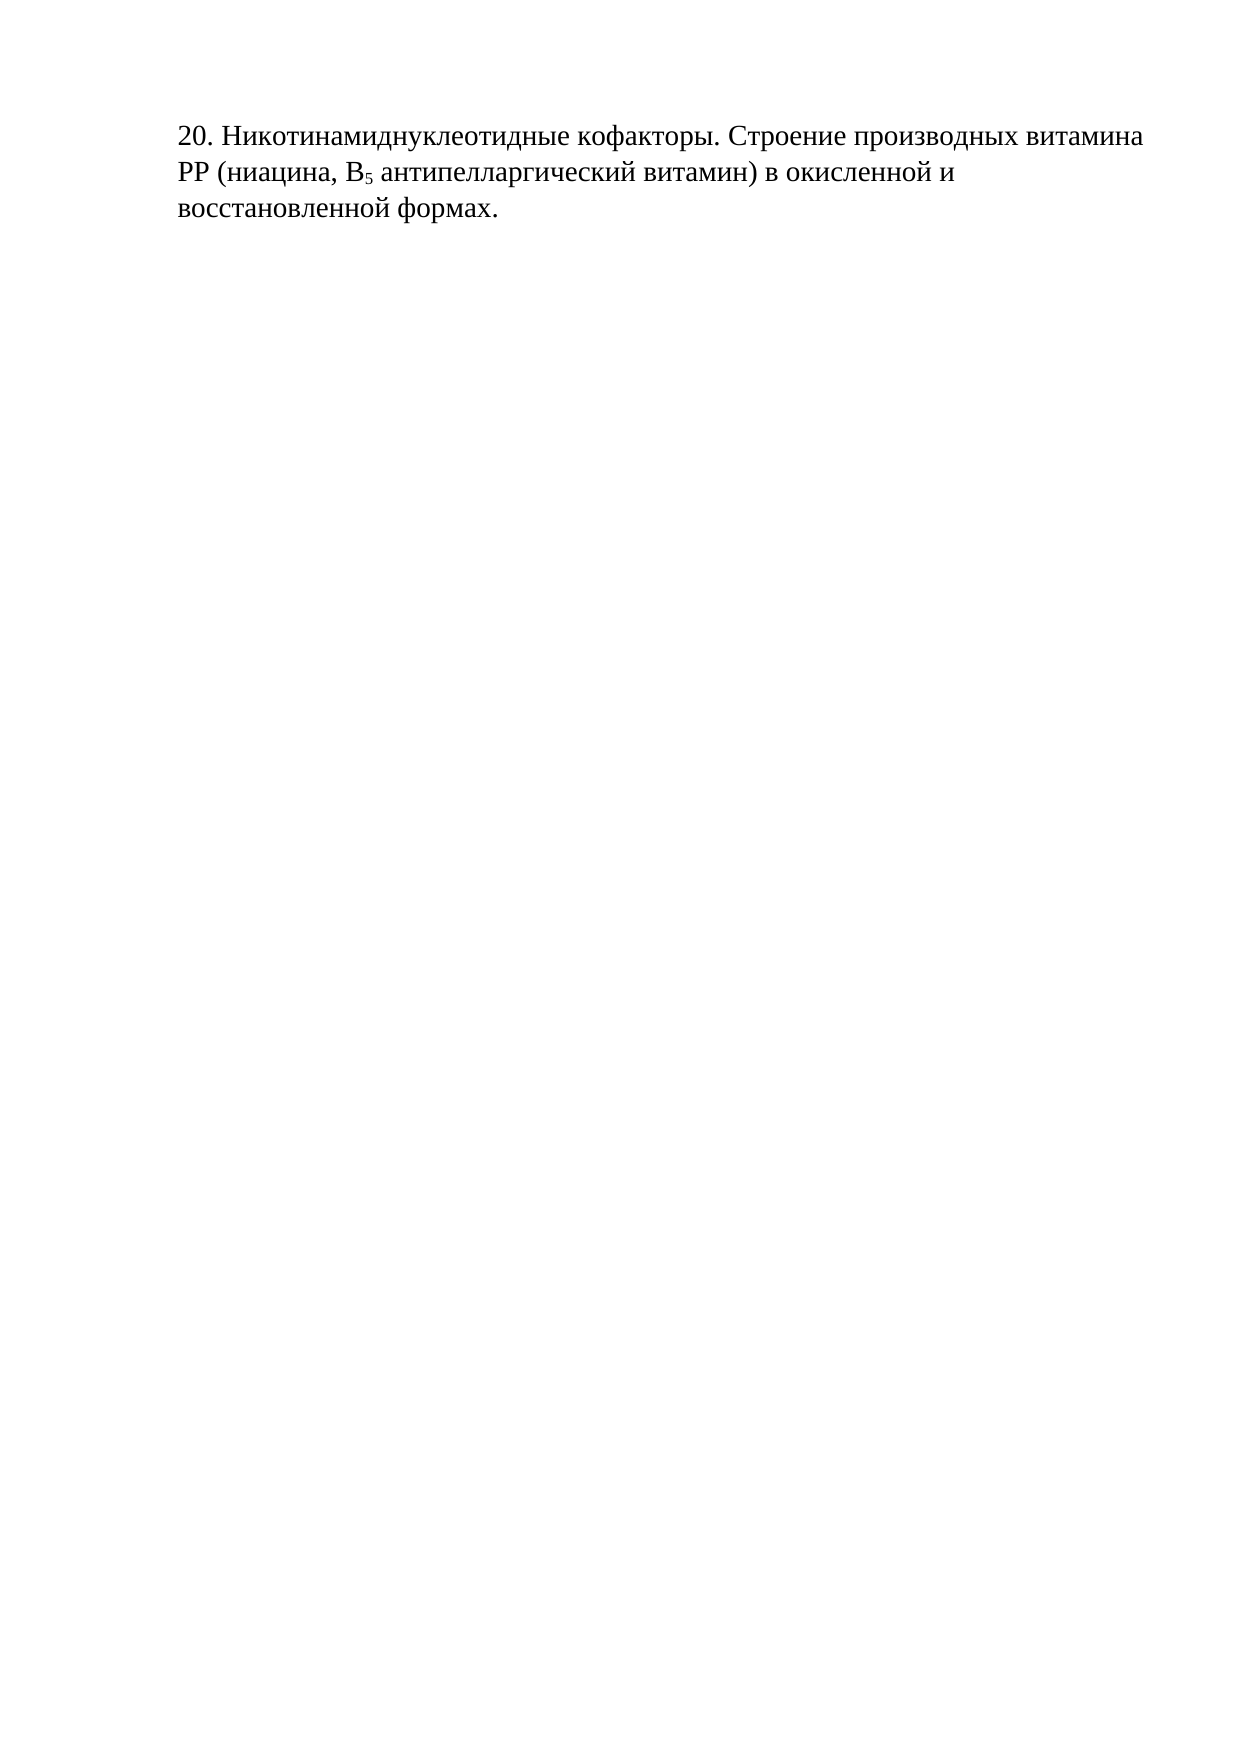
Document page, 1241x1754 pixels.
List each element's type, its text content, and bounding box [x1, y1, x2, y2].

text 20. Никотинамиднуклеотидные кофакторы. Строение производных витамина РР (ниацина, В5 антипелларгический витамин) в окисленной и восстановленной формах. [177, 118, 1152, 224]
